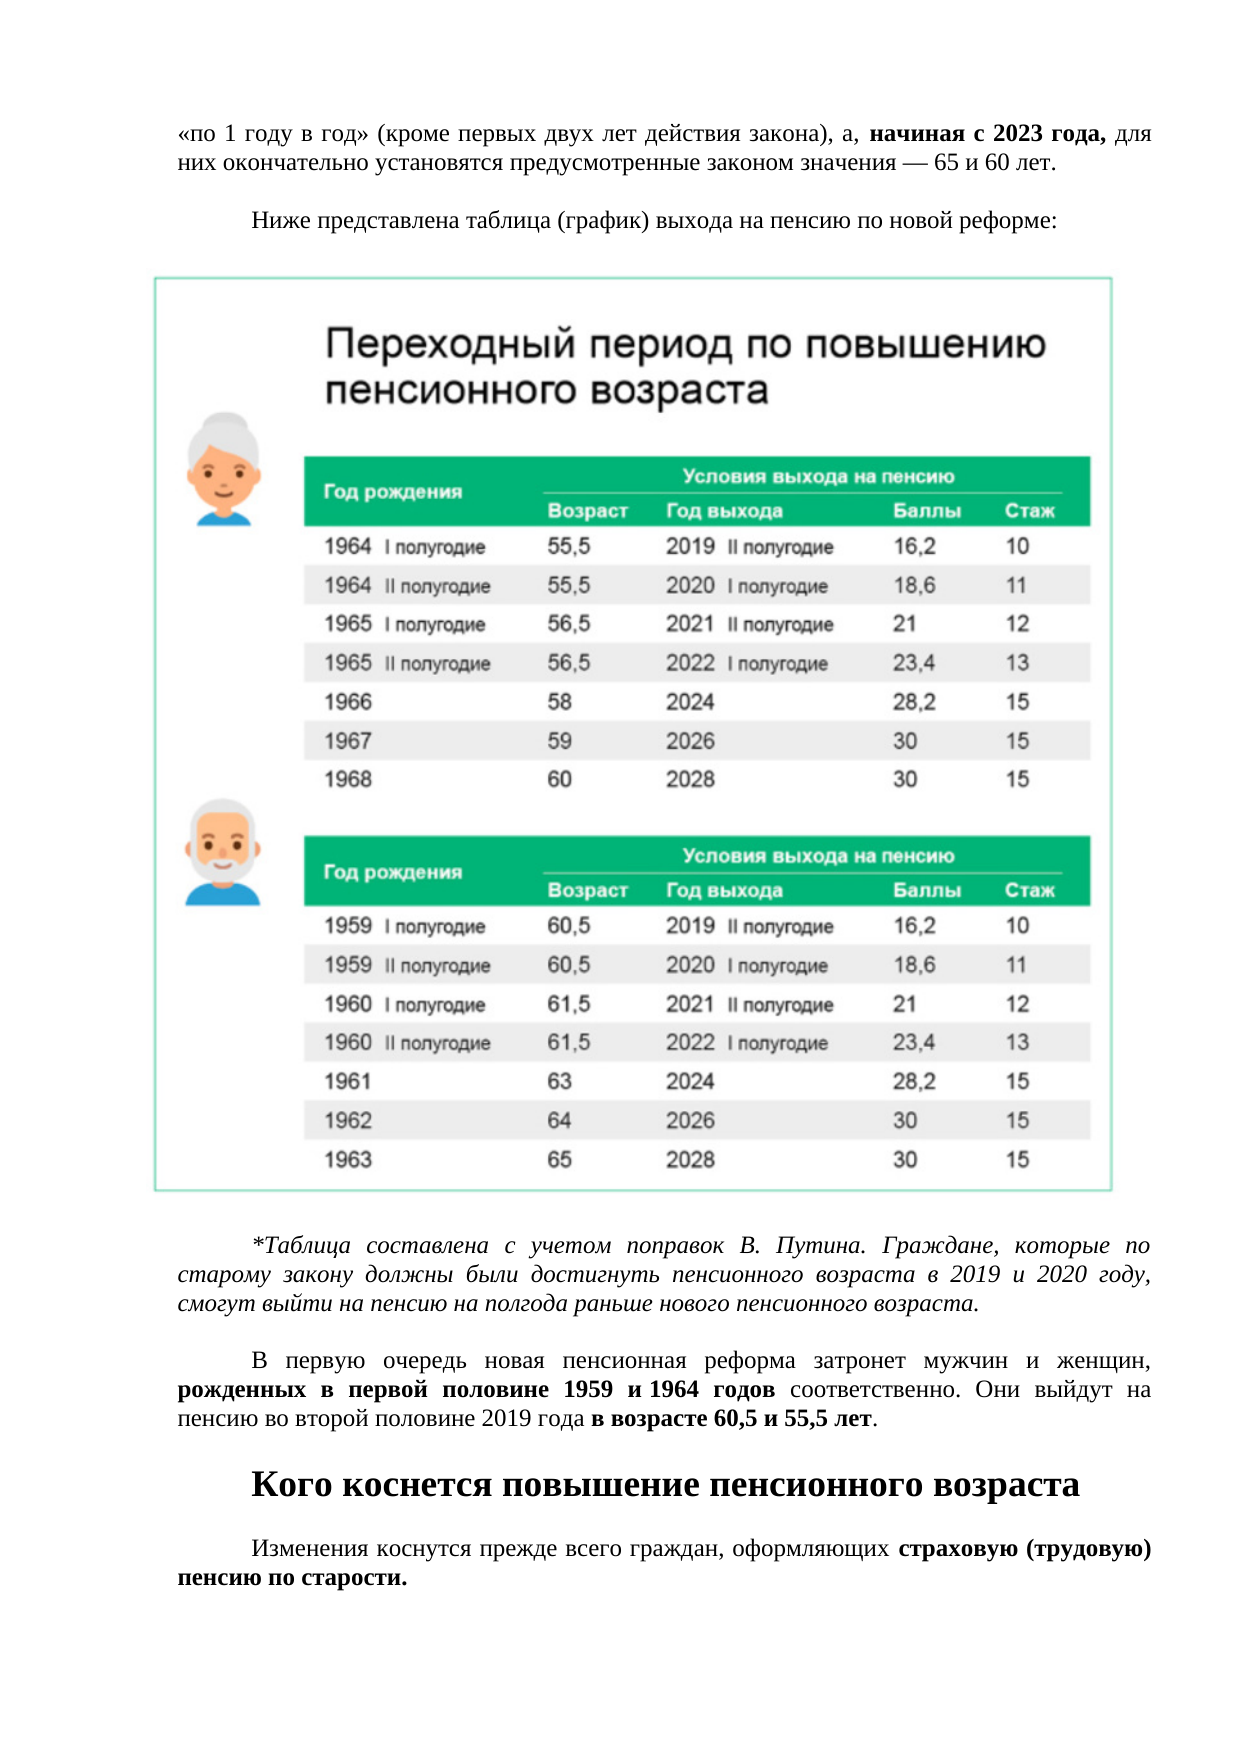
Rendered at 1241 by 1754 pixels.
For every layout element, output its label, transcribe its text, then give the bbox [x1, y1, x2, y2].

picture [146, 268, 1121, 1201]
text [177, 118, 1152, 176]
text Изменения коснутся прежде всего граждан, оформляющих страховую (трудовую) пенсию по старости. [177, 1533, 1152, 1591]
text В первую очередь новая пенсионная реформа затронет мужчин и женщин, рожденных в первой половине 1959 и 1964 годов соответственно. Они выйдут на пенсию во второй половине 2019 года в возрасте 60,5 и 55,5 лет. [177, 1346, 1152, 1432]
text Ниже представлена таблица (график) выхода на пенсию по новой реформе: [177, 205, 1152, 233]
text Кого коснется повышение пенсионного возраста [177, 1461, 1152, 1504]
